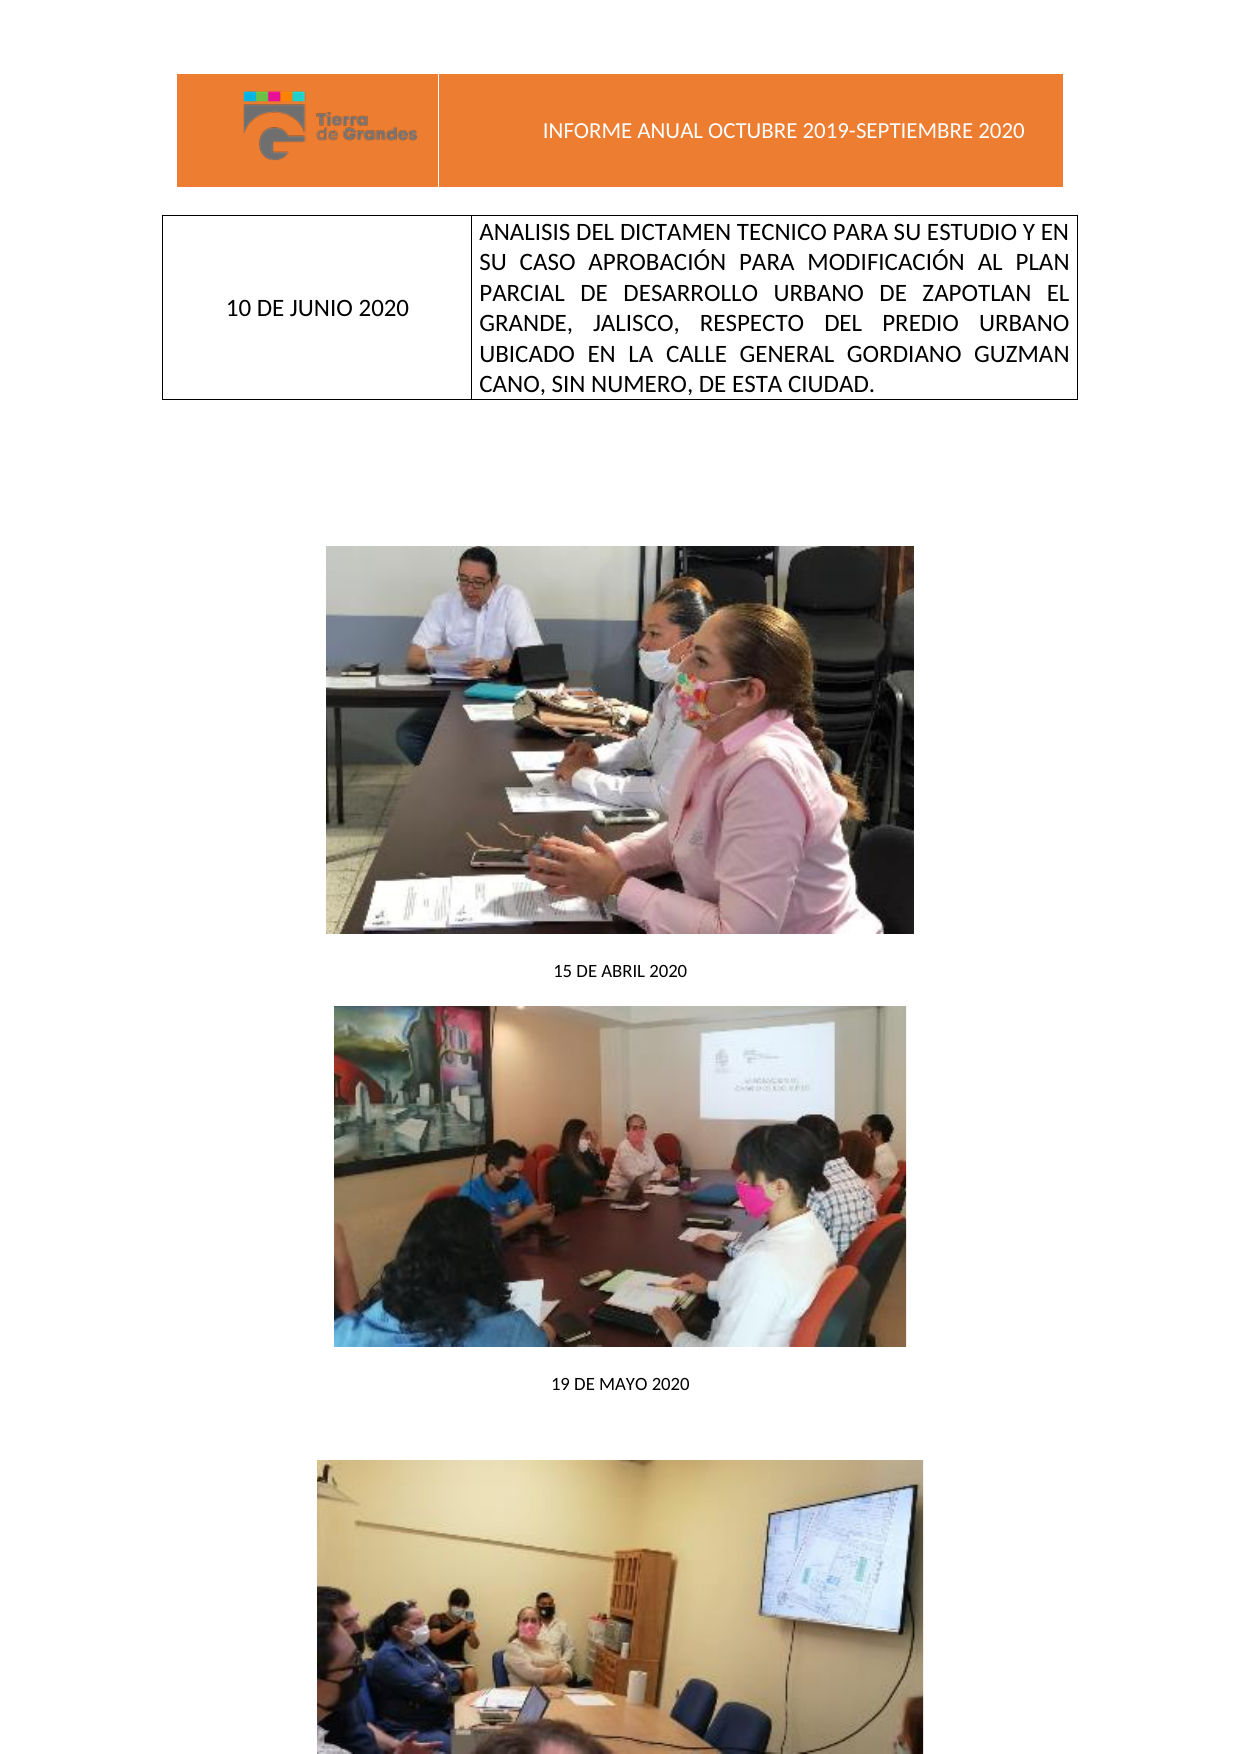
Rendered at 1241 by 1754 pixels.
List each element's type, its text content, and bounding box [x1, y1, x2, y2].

picture [326, 546, 914, 934]
table_cell ANALISIS DEL DICTAMEN TECNICO PARA SU ESTUDIO Y EN SU CASO APROBACIÓN PARA MODIFICACIÓN AL PLAN PARCIAL DE DESARROLLO URBANO DE ZAPOTLAN EL GRANDE, JALISCO, RESPECTO DEL PREDIO URBANO UBICADO EN LA CALLE GENERAL GORDIANO GUZMAN CANO, SIN NUMERO, DE ESTA CIUDAD. [472, 216, 1077, 399]
text 15 DE ABRIL 2020 [177, 959, 1063, 982]
picture [317, 1460, 924, 1754]
table_cell 10 DE JUNIO 2020 [163, 216, 471, 399]
text 19 DE MAYO 2020 [177, 1372, 1063, 1395]
picture [238, 85, 427, 175]
picture [334, 1006, 907, 1347]
